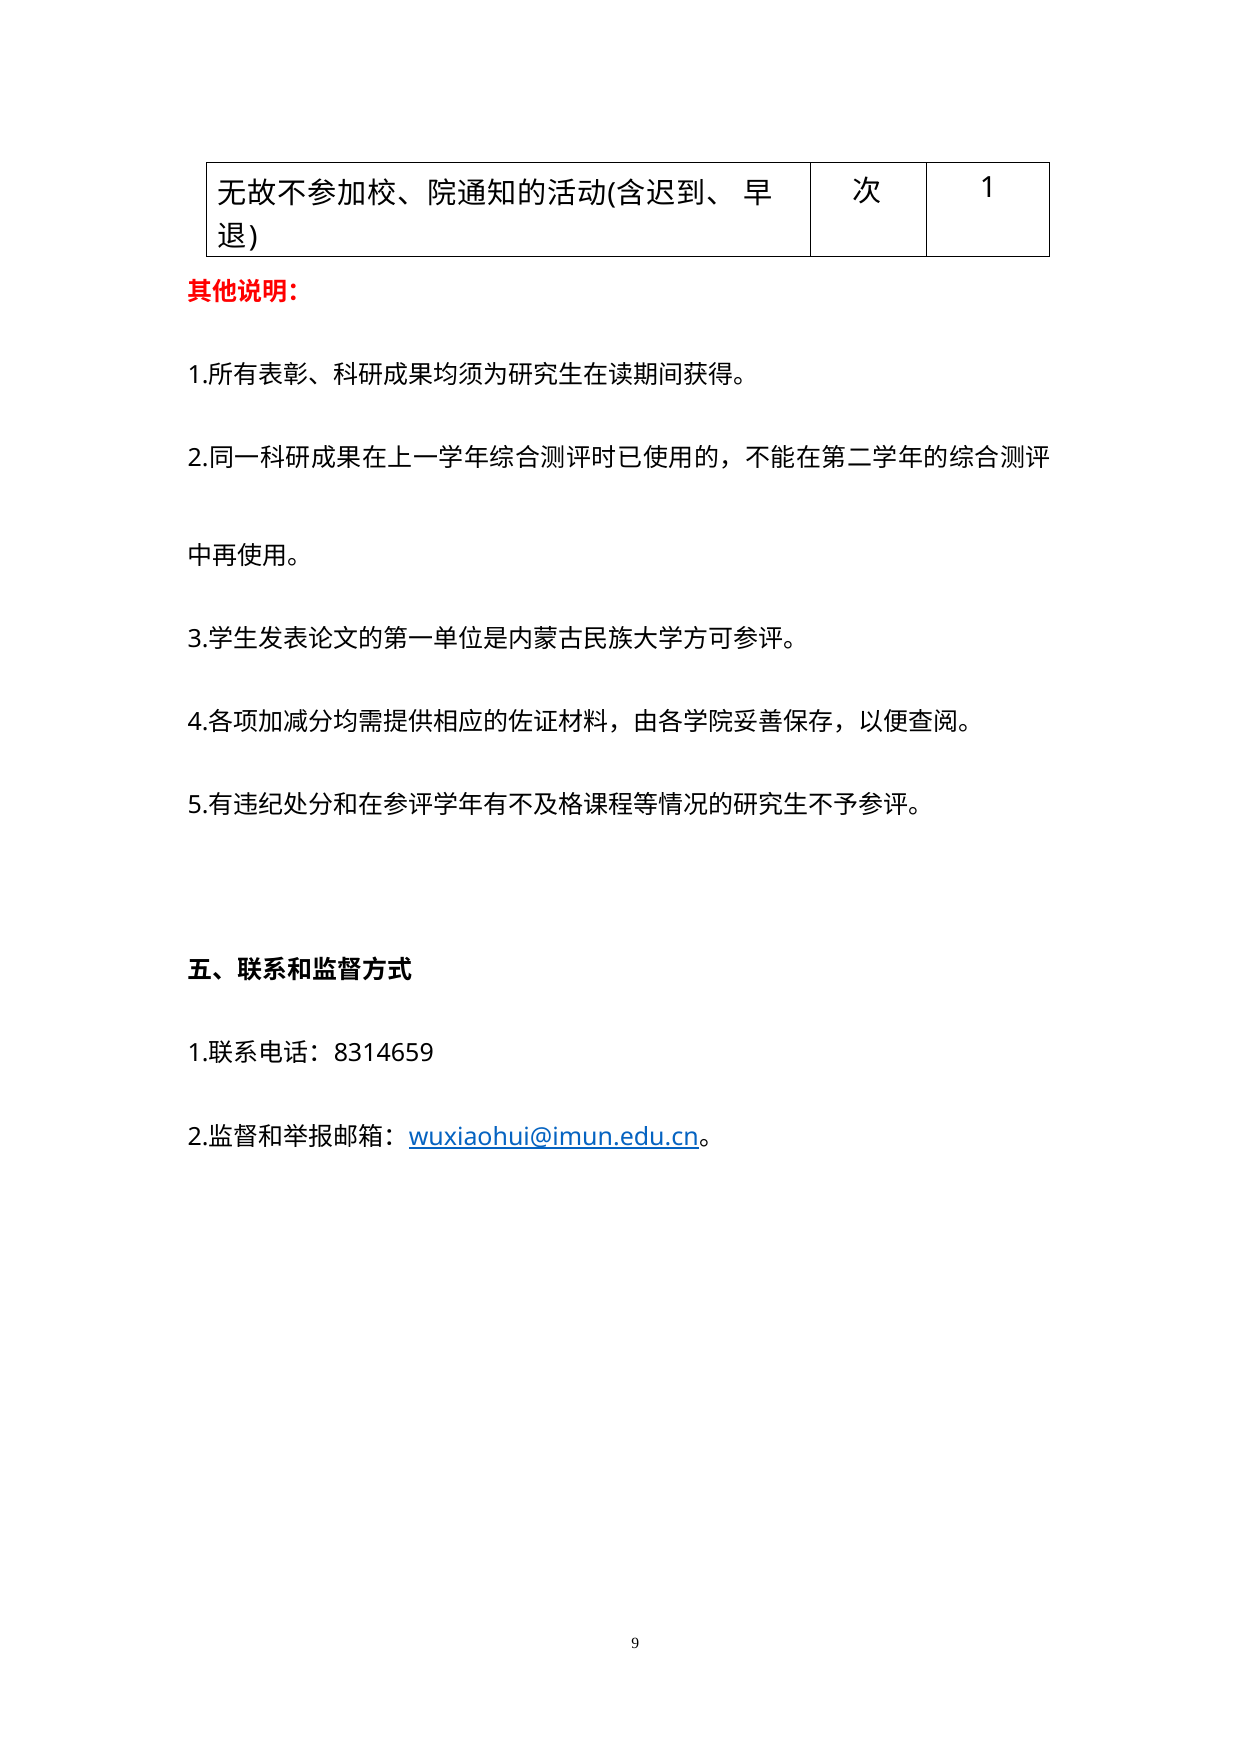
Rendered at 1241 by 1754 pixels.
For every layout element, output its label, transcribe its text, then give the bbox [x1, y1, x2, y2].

text 3.学生发表论文的第一单位是内蒙古民族大学方可参评。 [187, 604, 1053, 669]
text 2.监督和举报邮箱：wuxiaohui@imun.edu.cn。 [187, 1102, 1053, 1167]
text 2.同一科研成果在上一学年综合测评时已使用的，不能在第二学年的综合测评中再使用。 [187, 423, 1053, 586]
text 1.所有表彰、科研成果均须为研究生在读期间获得。 [187, 340, 1053, 405]
table_cell 次 [811, 163, 926, 256]
text 4.各项加减分均需提供相应的佐证材料，由各学院妥善保存，以便查阅。 [187, 687, 1053, 752]
text 其他说明： [187, 257, 1053, 322]
text 1.联系电话：8314659 [187, 1018, 1053, 1083]
text 五、联系和监督方式 [187, 935, 1053, 1000]
table_cell 1 [927, 163, 1049, 256]
table_cell 无故不参加校、院通知的活动(含迟到、 早退) [207, 163, 810, 256]
text 5.有违纪处分和在参评学年有不及格课程等情况的研究生不予参评。 [187, 770, 1053, 835]
